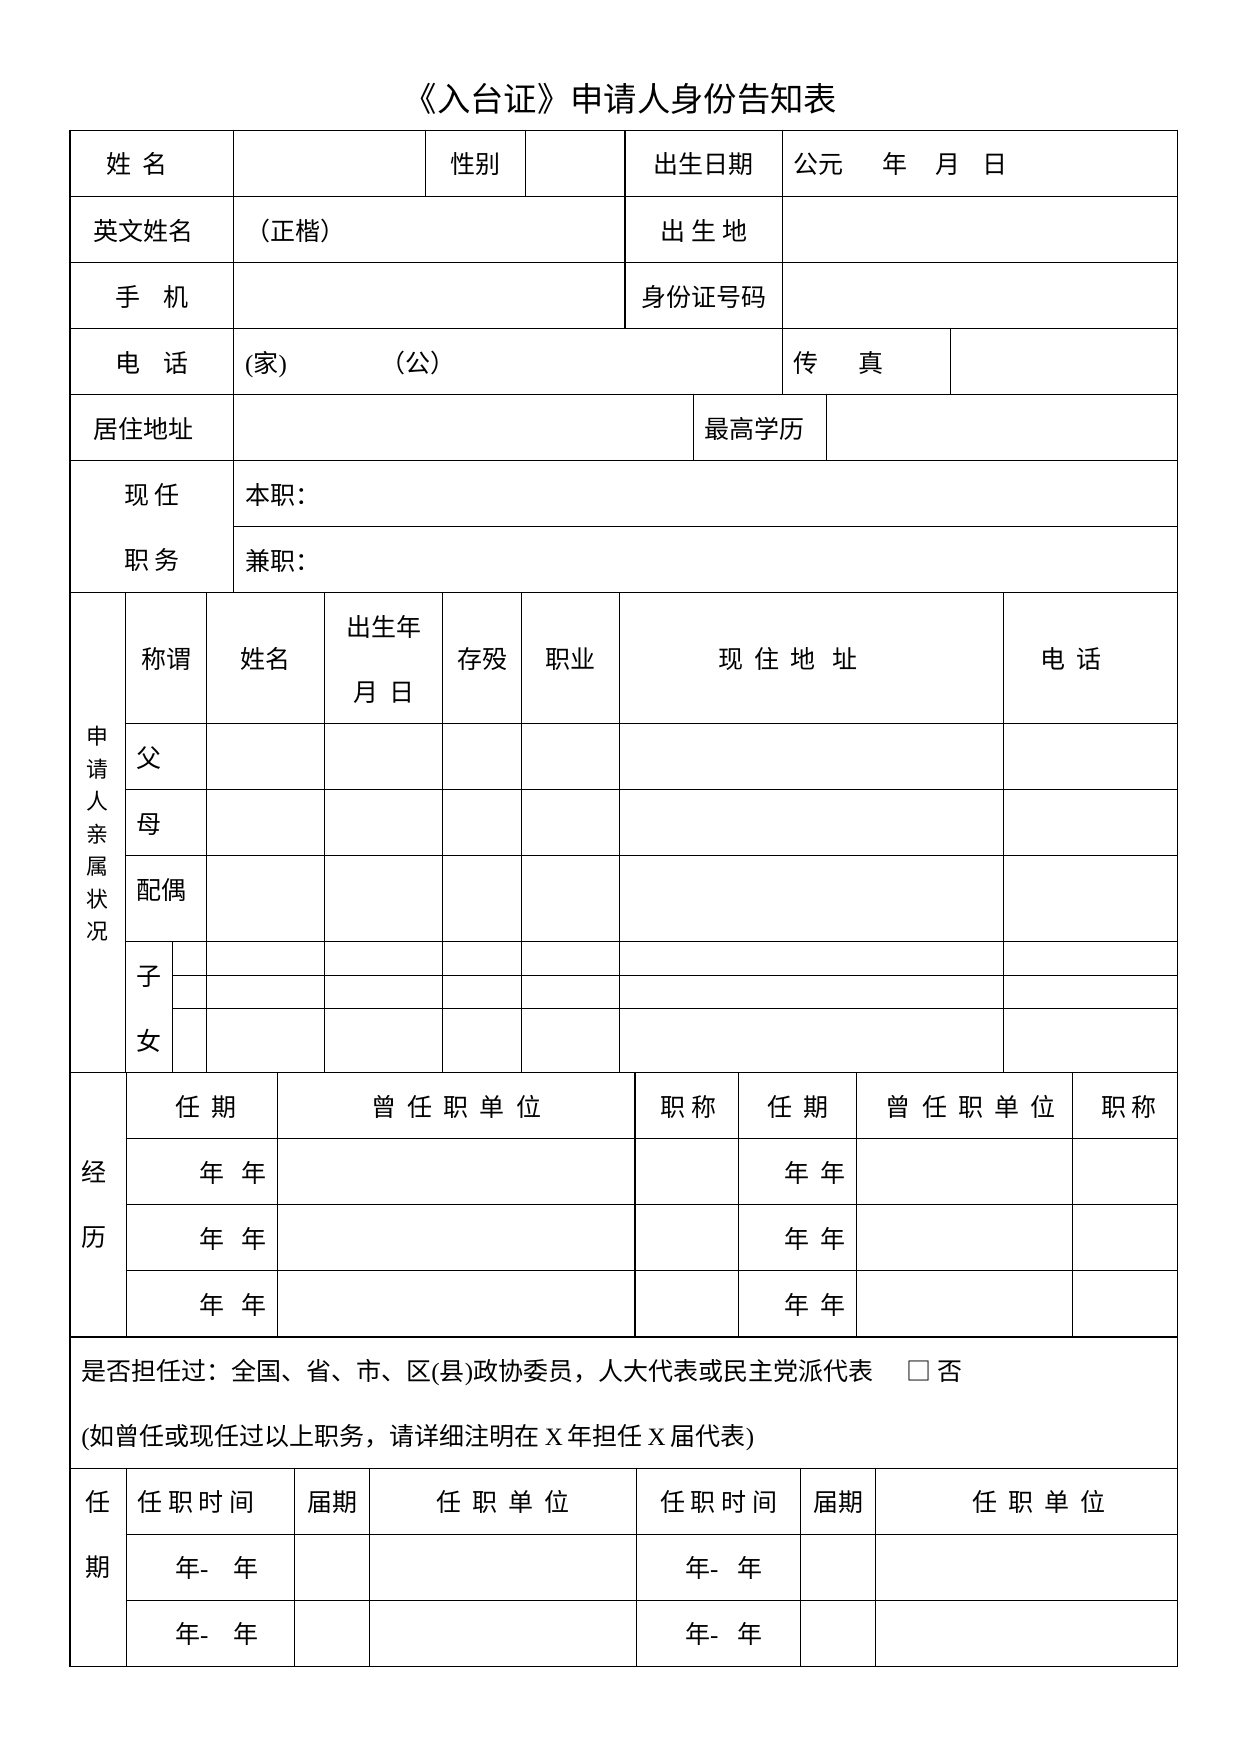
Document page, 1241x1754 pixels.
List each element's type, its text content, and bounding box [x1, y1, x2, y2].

table_cell 年 年 [739, 1271, 856, 1336]
table_cell 居住地址 [71, 395, 233, 460]
table_cell [207, 724, 324, 789]
table_cell 母 [126, 790, 206, 855]
table_cell [370, 1601, 636, 1666]
table_cell 配偶 [126, 856, 206, 941]
table_cell 任 职 时 间 [637, 1469, 800, 1533]
text 《入台证》申请人身份告知表 [89, 64, 1152, 129]
table_cell [234, 395, 693, 460]
table_cell [522, 976, 619, 1008]
table_cell 任 职 时 间 [127, 1469, 294, 1533]
table_cell [783, 197, 1177, 262]
table_cell [443, 942, 521, 975]
table_cell [207, 976, 324, 1008]
table_cell [207, 856, 324, 941]
table_cell [1073, 1139, 1177, 1204]
table_cell 任 期 [127, 1073, 277, 1138]
table_cell [443, 790, 521, 855]
table_cell 出 生 地 [626, 197, 782, 262]
table_cell 职 称 [636, 1073, 738, 1138]
table_header [234, 131, 425, 196]
table_cell [876, 1535, 1177, 1599]
table_cell [1073, 1205, 1177, 1270]
table_cell [801, 1601, 875, 1666]
table_cell [207, 790, 324, 855]
table_cell 电 话 [71, 329, 233, 394]
table_cell 现 住 地 址 [620, 593, 1003, 723]
table_cell [636, 1139, 738, 1204]
table_header 出生日期 [626, 131, 782, 196]
table_cell [801, 1535, 875, 1599]
table_cell 现 任 职 务 [71, 461, 233, 592]
table_cell [951, 329, 1177, 394]
table_cell [1004, 976, 1177, 1008]
table_cell 是否担任过：全国、省、市、区(县)政协委员，人大代表或民主党派代表 □ 否 (如曾任或现任过以上职务，请详细注明在X年担任X届代表) [71, 1338, 1177, 1467]
table_cell [827, 395, 1177, 460]
table_cell [207, 942, 324, 975]
table_cell [443, 856, 521, 941]
table_cell 本职： [234, 461, 1177, 526]
table_cell 出生年 月 日 [325, 593, 442, 723]
table_cell [876, 1601, 1177, 1666]
table_cell [173, 1009, 206, 1072]
table_cell 年 年 [127, 1205, 277, 1270]
table_cell [636, 1205, 738, 1270]
table_cell [1073, 1271, 1177, 1336]
table_cell 年 年 [739, 1205, 856, 1270]
table_cell 职 称 [1073, 1073, 1177, 1138]
table_cell [522, 856, 619, 941]
table_cell [443, 724, 521, 789]
table_cell 年- 年 [637, 1601, 800, 1666]
table_cell [325, 976, 442, 1008]
table_cell [1004, 942, 1177, 975]
table_cell [325, 1009, 442, 1072]
table_header 性别 [426, 131, 525, 196]
table_cell 子 女 [126, 942, 172, 1072]
table_cell [1004, 856, 1177, 941]
table_cell [522, 1009, 619, 1072]
table_cell 传 真 [783, 329, 950, 394]
table_cell 姓名 [207, 593, 324, 723]
table_cell 最高学历 [694, 395, 826, 460]
table_cell [443, 1009, 521, 1072]
table_cell [857, 1205, 1072, 1270]
table_cell 届期 [801, 1469, 875, 1533]
table_cell 兼职： [234, 527, 1177, 592]
table_cell [325, 790, 442, 855]
table_cell [325, 942, 442, 975]
table_cell 届期 [295, 1469, 369, 1533]
table_cell 职业 [522, 593, 619, 723]
table_cell [620, 942, 1003, 975]
table_cell 英文姓名 [71, 197, 233, 262]
table_cell 年- 年 [637, 1535, 800, 1599]
table_cell [234, 263, 624, 328]
table_cell 年- 年 [127, 1601, 294, 1666]
table_cell 曾 任 职 单 位 [278, 1073, 634, 1138]
table_cell 电 话 [1004, 593, 1177, 723]
table_cell 身份证号码 [626, 263, 782, 328]
table_cell 申请人亲属状况 [71, 593, 125, 1072]
table_header 公元 年 月 日 [783, 131, 1177, 196]
table_header [526, 131, 624, 196]
table_cell [783, 263, 1177, 328]
table_cell [522, 942, 619, 975]
table_cell [857, 1139, 1072, 1204]
table_cell 任 职 单 位 [370, 1469, 636, 1533]
table_cell [857, 1271, 1072, 1336]
table_cell 年 年 [127, 1271, 277, 1336]
table_cell [278, 1205, 634, 1270]
table_cell 曾 任 职 单 位 [857, 1073, 1072, 1138]
table_cell [522, 724, 619, 789]
table_cell 经 历 [71, 1073, 126, 1336]
table_cell 任 期 [71, 1469, 126, 1666]
table_cell 父 [126, 724, 206, 789]
table_cell [620, 1009, 1003, 1072]
table_cell [207, 1009, 324, 1072]
table_cell [620, 790, 1003, 855]
table_header 姓 名 [71, 131, 233, 196]
table_cell [522, 790, 619, 855]
table_cell [1004, 1009, 1177, 1072]
table_cell [278, 1271, 634, 1336]
table_cell [325, 856, 442, 941]
table_cell （正楷） [234, 197, 624, 262]
table_cell 年 年 [739, 1139, 856, 1204]
table_cell 手 机 [71, 263, 233, 328]
table_cell [620, 856, 1003, 941]
table_cell 任 期 [739, 1073, 856, 1138]
table_cell 存殁 [443, 593, 521, 723]
table_cell [278, 1139, 634, 1204]
table_cell [325, 724, 442, 789]
table_cell [1004, 724, 1177, 789]
table_cell [620, 976, 1003, 1008]
table_cell [370, 1535, 636, 1599]
table_cell 称谓 [126, 593, 206, 723]
table_cell [1004, 790, 1177, 855]
table_cell (家) （公） [234, 329, 782, 394]
table_cell [295, 1535, 369, 1599]
table_cell [636, 1271, 738, 1336]
table_cell [173, 942, 206, 975]
table_cell [295, 1601, 369, 1666]
table_cell 任 职 单 位 [876, 1469, 1177, 1533]
table_cell [620, 724, 1003, 789]
table_cell 年 年 [127, 1139, 277, 1204]
table_cell [443, 976, 521, 1008]
table_cell 年- 年 [127, 1535, 294, 1599]
table_cell [173, 976, 206, 1008]
